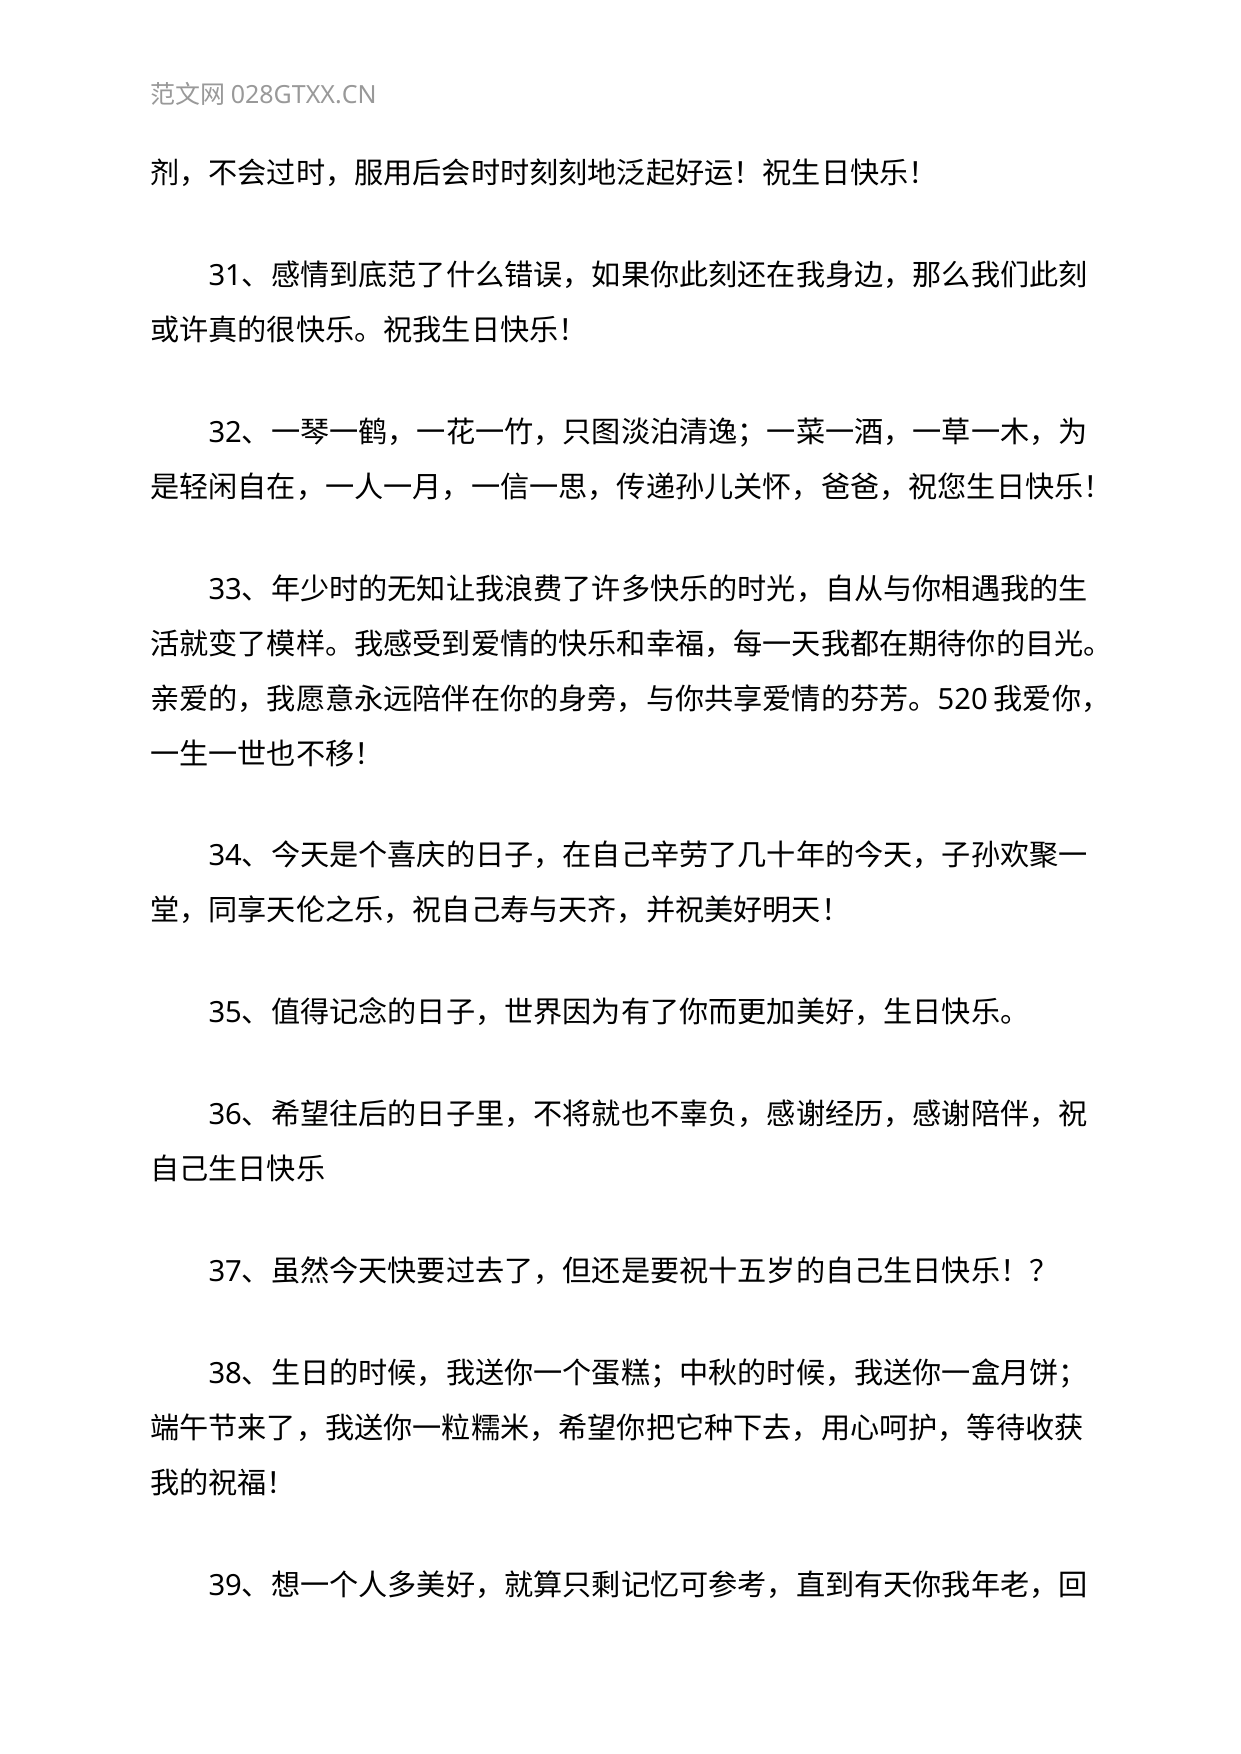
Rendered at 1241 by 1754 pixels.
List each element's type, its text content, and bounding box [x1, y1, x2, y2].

text 36、希望往后的日子里，不将就也不辜负，感谢经历，感谢陪伴，祝自己生日快乐 [150, 1091, 1090, 1188]
text 32、一琴一鹤，一花一竹，只图淡泊清逸；一菜一酒，一草一木，为是轻闲自在，一人一月，一信一思，传递孙儿关怀，爸爸，祝您生日快乐！ [150, 408, 1090, 506]
text 38、生日的时候，我送你一个蛋糕；中秋的时候，我送你一盒月饼；端午节来了，我送你一粒糯米，希望你把它种下去，用心呵护，等待收获我的祝福！ [150, 1349, 1090, 1502]
text 34、今天是个喜庆的日子，在自己辛劳了几十年的今天，子孙欢聚一堂，同享天伦之乐，祝自己寿与天齐，并祝美好明天！ [150, 832, 1090, 929]
text 31、感情到底范了什么错误，如果你此刻还在我身边，那么我们此刻或许真的很快乐。祝我生日快乐！ [150, 252, 1090, 349]
text 33、年少时的无知让我浪费了许多快乐的时光，自从与你相遇我的生活就变了模样。我感受到爱情的快乐和幸福，每一天我都在期待你的目光。亲爱的，我愿意永远陪伴在你的身旁，与你共享爱情的芬芳。520我爱你，一生一世也不移！ [150, 565, 1090, 772]
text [150, 1561, 1090, 1603]
text 35、值得记念的日子，世界因为有了你而更加美好，生日快乐。 [150, 989, 1090, 1031]
text 37、虽然今天快要过去了，但还是要祝十五岁的自己生日快乐！？ [150, 1247, 1090, 1290]
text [150, 150, 1090, 192]
